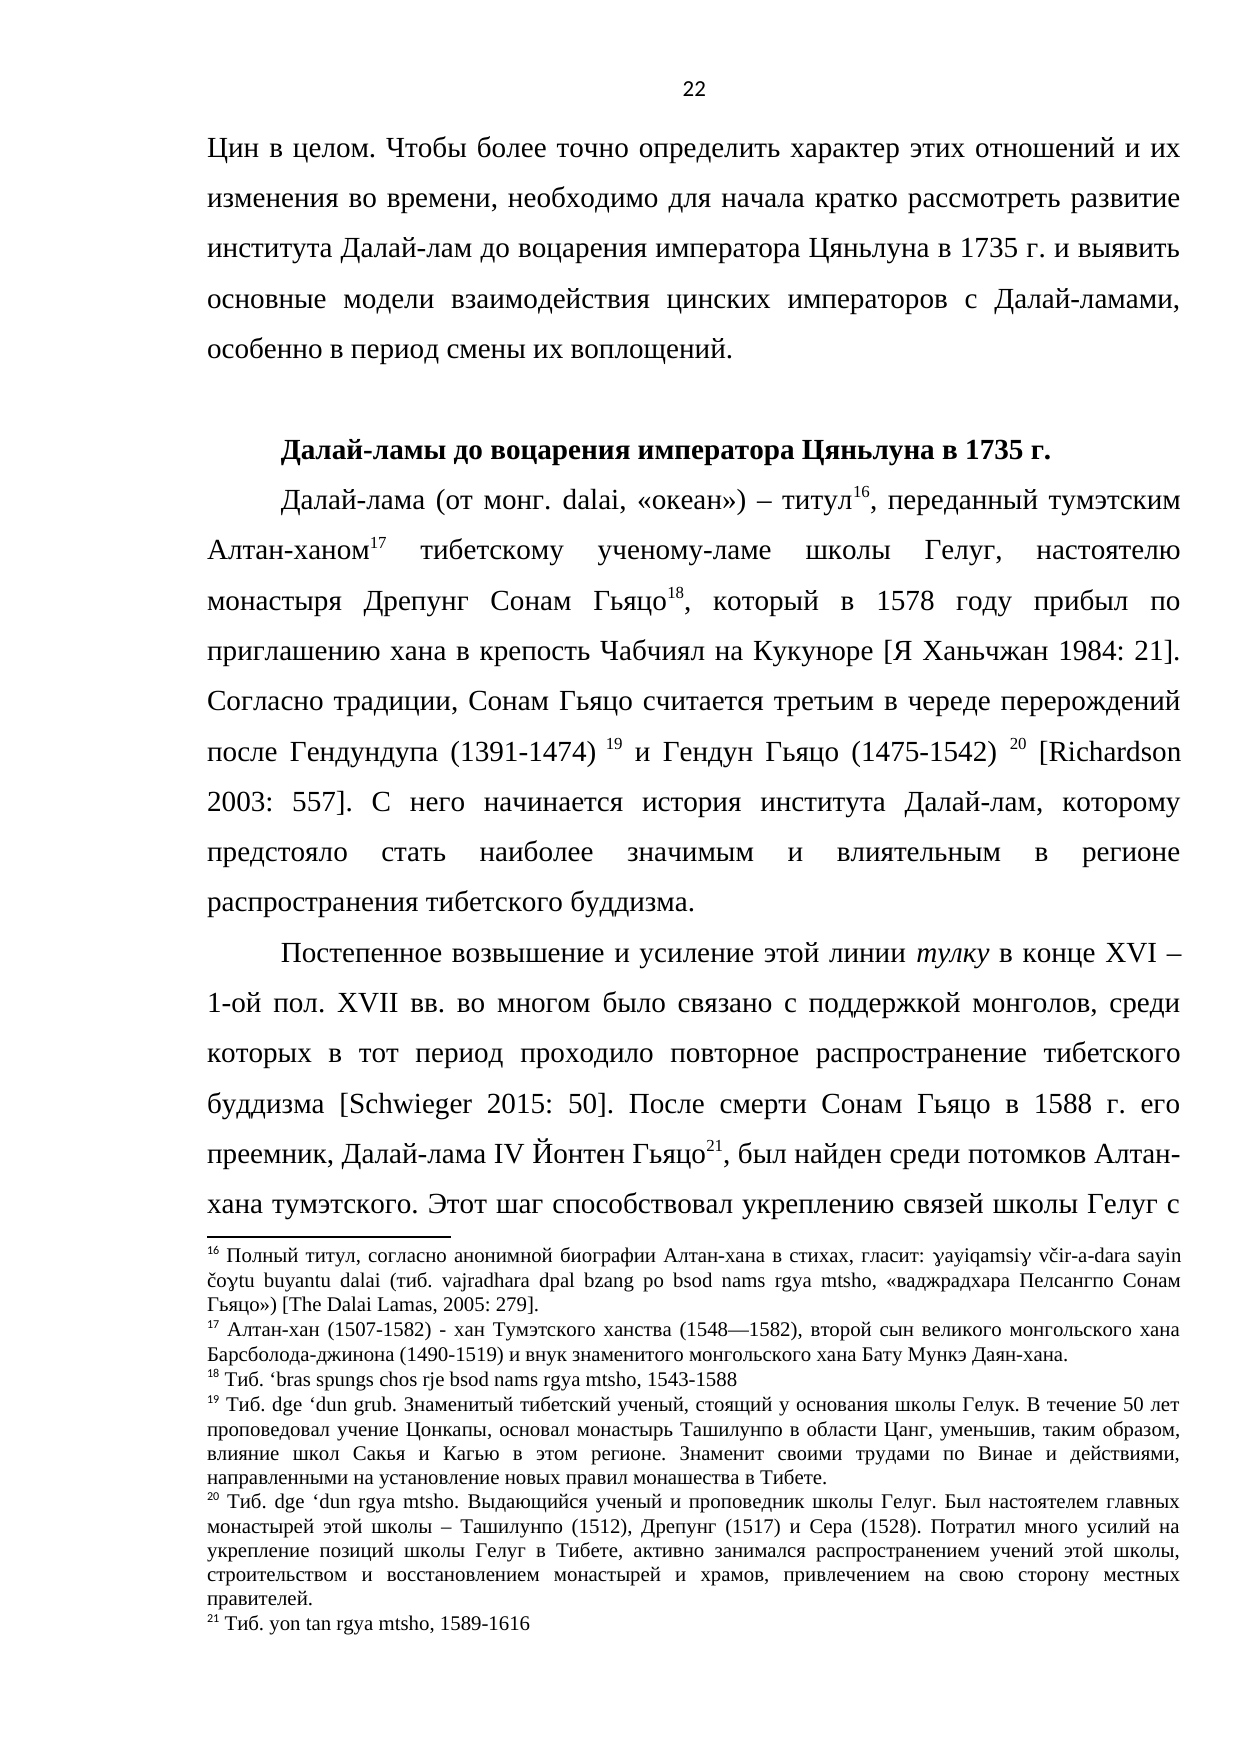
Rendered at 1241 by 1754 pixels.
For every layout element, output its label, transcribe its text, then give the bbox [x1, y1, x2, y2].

subtitle Далай-ламы до воцарения императора Цяньлуна в 1735 г. [207, 432, 1181, 465]
text Отношения между императором Цяньлуном и Далай-ламой VII Келсанг Гьяцо складывались на основании уже заложенных их предшественниками традиций, а также в зависимости от социально-политической ситуации, которая возникала в Тибете, Монголии и империи Цин в целом. Чтобы более точно определить характер этих отношений и их изменения во времени, необходимо для начала кратко рассмотреть развитие института Далай-лам до воцарения императора Цяньлуна в 1735 г. и выявить основные модели взаимодействия цинских императоров с Далай-ламами, особенно в период смены их воплощений. [207, 130, 1181, 365]
text Далай-лама (от монг. dalai, «океан») – титул, переданный тумэтским Алтан-ханом тибетскому ученому-ламе школы Гелуг, настоятелю монастыря Дрепунг Сонам Гьяцо, который в 1578 году прибыл по приглашению хана в крепость Чабчиял на Кукуноре [Я Ханьчжан 1984: 21]. Согласно традиции, Сонам Гьяцо считается третьим в череде перерождений после Гендундупа (1391-1474) и Гендун Гьяцо (1475-1542) [Richardson 2003: 557]. С него начинается история института Далай-лам, которому предстояло стать наиболее значимым и влиятельным в регионе распространения тибетского буддизма. [207, 482, 1181, 918]
text Постепенное возвышение и усиление этой линии тулку в конце XVI – 1-ой пол. XVII вв. во многом было связано с поддержкой монголов, среди которых в тот период проходило повторное распространение тибетского буддизма [Schwieger 2015: 50]. После смерти Сонам Гьяцо в 1588 г. его преемник, Далай-лама IV Йонтен Гьяцо, был найден среди потомков Алтан-хана тумэтского. Этот шаг способствовал укреплению связей школы Гелуг с тумэтскими монголами за счет поддержки правящего клана, привел к увеличению числа последователей и покровителей школы в монгольской среде, упрочил положение школы среди других направлений тибетского буддизма, однако и предопределил будущее активное вмешательство монголов во внутренние дела Тибета [Richardson 2003: 557]. В 1602 г. Йонтен Гьяцо был перевезен в Тибет, где принял первые монашеские обеты. В 1614 г. он получил полное монашеское посвящение, однако вскоре, спустя два года, умер. [207, 935, 1181, 1220]
